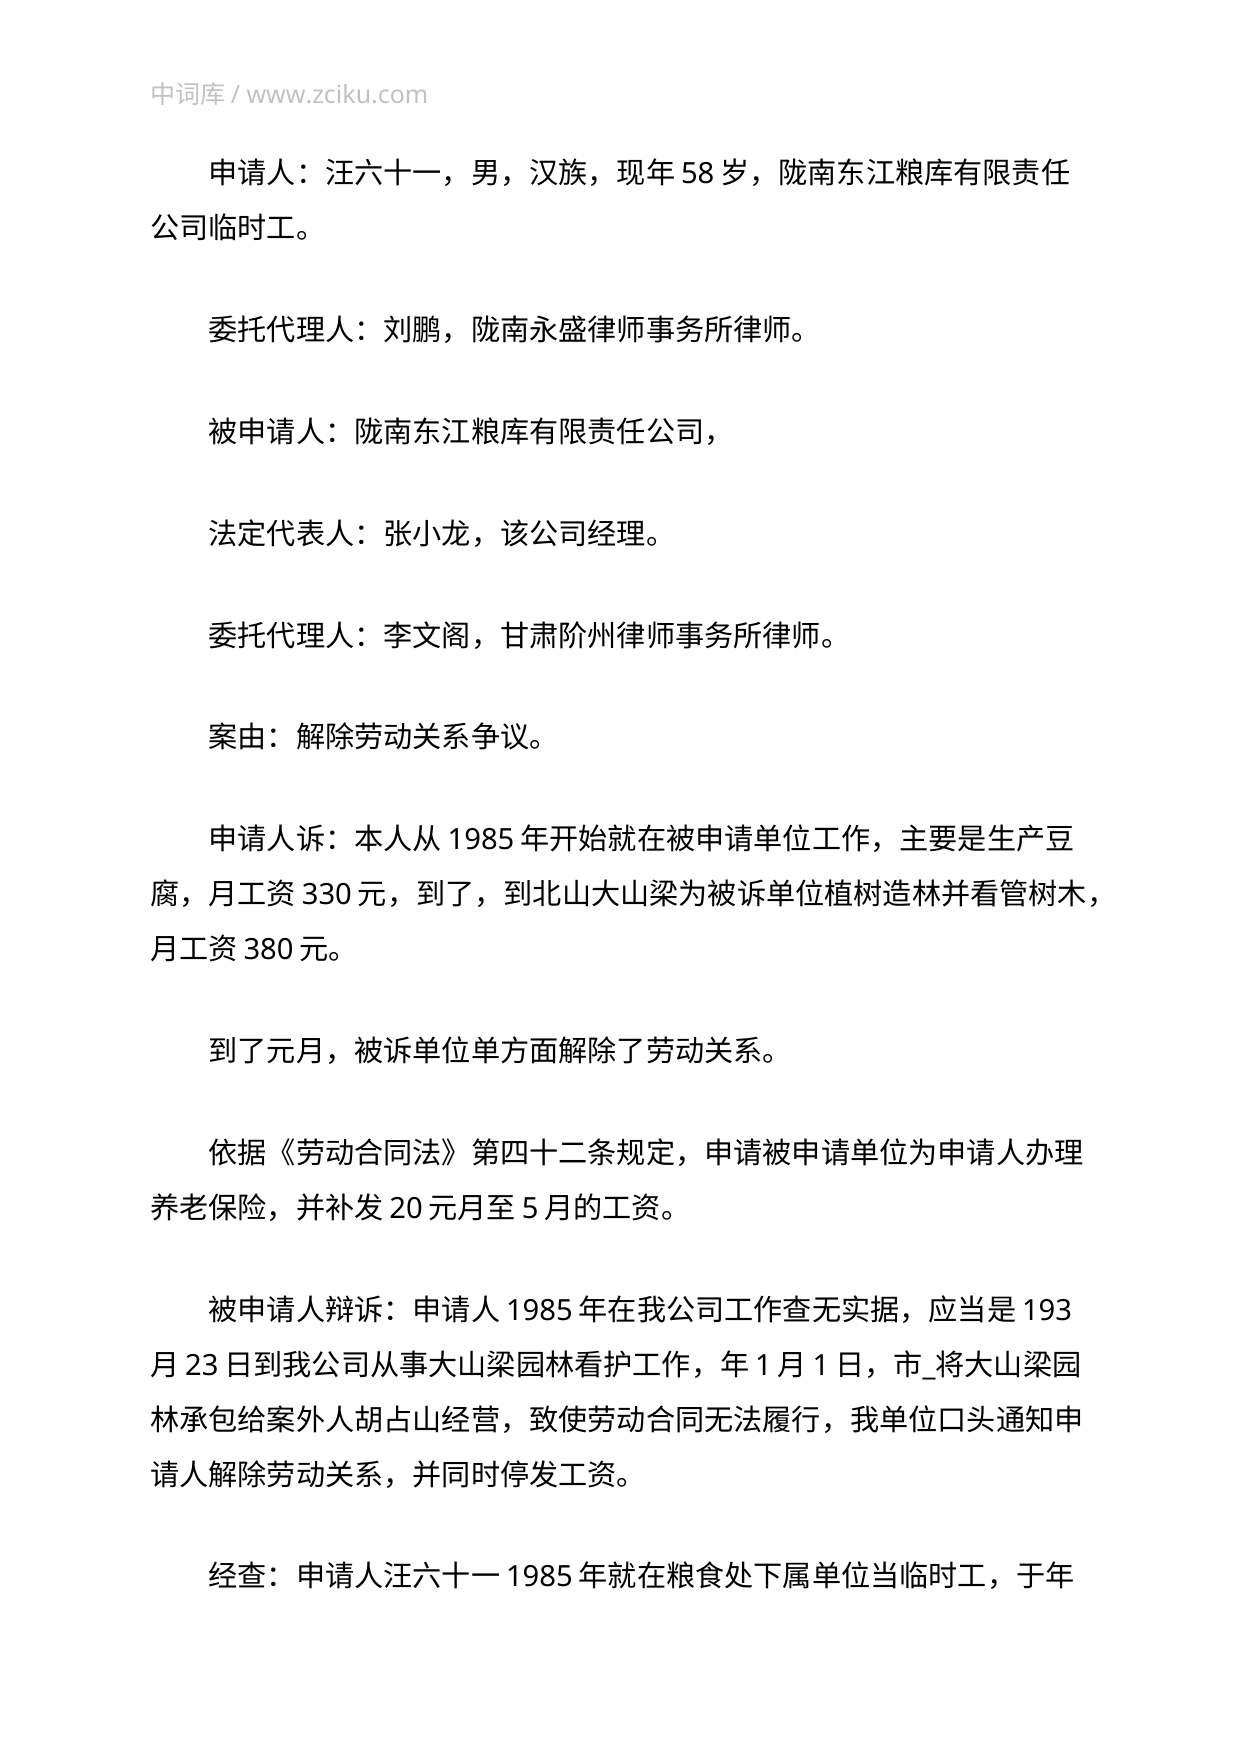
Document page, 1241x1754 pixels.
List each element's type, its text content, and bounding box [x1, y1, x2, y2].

text 被申请人辩诉：申请人1985年在我公司工作查无实据，应当是193月23日到我公司从事大山梁园林看护工作，年1月1日，市_将大山梁园林承包给案外人胡占山经营，致使劳动合同无法履行，我单位口头通知申请人解除劳动关系，并同时停发工资。 [150, 1286, 1090, 1493]
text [150, 1553, 1090, 1595]
text 到了元月，被诉单位单方面解除了劳动关系。 [150, 1028, 1090, 1070]
text 被申请人：陇南东江粮库有限责任公司， [150, 408, 1090, 451]
text 申请人：汪六十一，男，汉族，现年58岁，陇南东江粮库有限责任公司临时工。 [150, 150, 1090, 247]
text 委托代理人：刘鹏，陇南永盛律师事务所律师。 [150, 307, 1090, 349]
text 案由：解除劳动关系争议。 [150, 714, 1090, 756]
text 法定代表人：张小龙，该公司经理。 [150, 510, 1090, 553]
text 申请人诉：本人从1985年开始就在被申请单位工作，主要是生产豆腐，月工资330元，到了，到北山大山梁为被诉单位植树造林并看管树木，月工资380元。 [150, 816, 1090, 968]
text 依据《劳动合同法》第四十二条规定，申请被申请单位为申请人办理养老保险，并补发20元月至5月的工资。 [150, 1129, 1090, 1227]
text 委托代理人：李文阁，甘肃阶州律师事务所律师。 [150, 612, 1090, 654]
